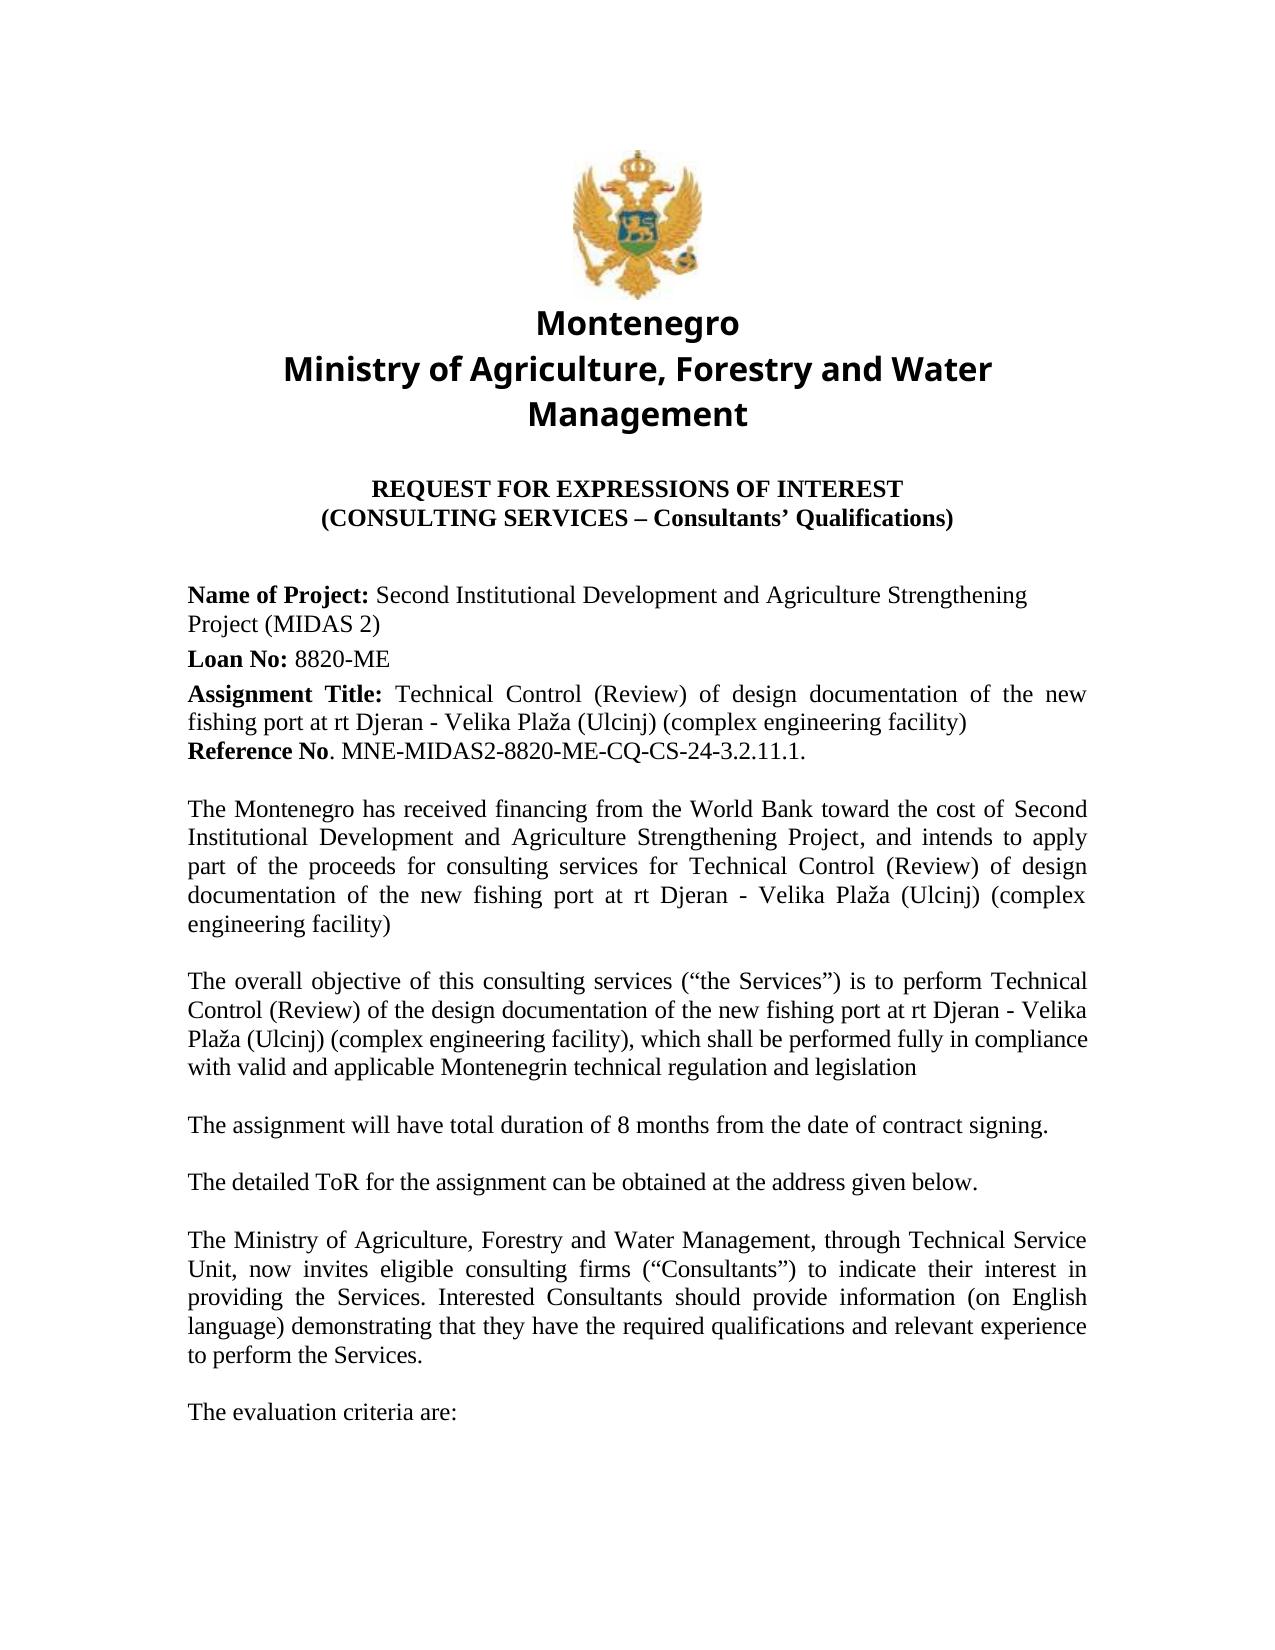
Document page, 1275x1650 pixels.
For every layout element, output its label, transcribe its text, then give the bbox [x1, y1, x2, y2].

text Reference No. MNE-MIDAS2-8820-ME-CQ-CS-24-3.2.11.1. [187, 736, 1087, 765]
text Name of Project: Second Institutional Development and Agriculture Strengthening Project (MIDAS 2) [187, 580, 1087, 637]
text The assignment will have total duration of 8 months from the date of contract signing. [187, 1110, 1087, 1139]
text The overall objective of this consulting services (“the Services”) is to perform Technical Control (Review) of the design documentation of the new fishing port at rt Djeran - Velika Plaža (Ulcinj) (complex engineering facility), which shall be performed fully in compliance with valid and applicable Montenegrin technical regulation and legislation [187, 966, 1087, 1081]
picture [572, 150, 703, 300]
subtitle (CONSULTING SERVICES – Consultants’ Qualifications) [187, 503, 1087, 532]
subtitle REQUEST FOR EXPRESSIONS OF INTEREST [187, 474, 1087, 503]
text Assignment Title: Technical Control (Review) of design documentation of the new fishing port at rt Djeran - Velika Plaža (Ulcinj) (complex engineering facility) [187, 679, 1087, 736]
text The Montenegro has received financing from the World Bank toward the cost of Second Institutional Development and Agriculture Strengthening Project, and intends to apply part of the proceeds for consulting services for Technical Control (Review) of design documentation of the new fishing port at rt Djeran - Velika Plaža (Ulcinj) (complex engineering facility) [187, 794, 1087, 937]
text The evaluation criteria are: [187, 1397, 1087, 1426]
text Montenegro [187, 300, 1087, 345]
text Loan No: 8820-ME [187, 644, 1087, 672]
text Ministry of Agriculture, Forestry and Water Management [187, 345, 1087, 436]
text The detailed ToR for the assignment can be obtained at the address given below. [187, 1167, 1087, 1196]
text The Ministry of Agriculture, Forestry and Water Management, through Technical Service Unit, now invites eligible consulting firms (“Consultants”) to indicate their interest in providing the Services. Interested Consultants should provide information (on English language) demonstrating that they have the required qualifications and relevant experience to perform the Services. [187, 1225, 1087, 1369]
